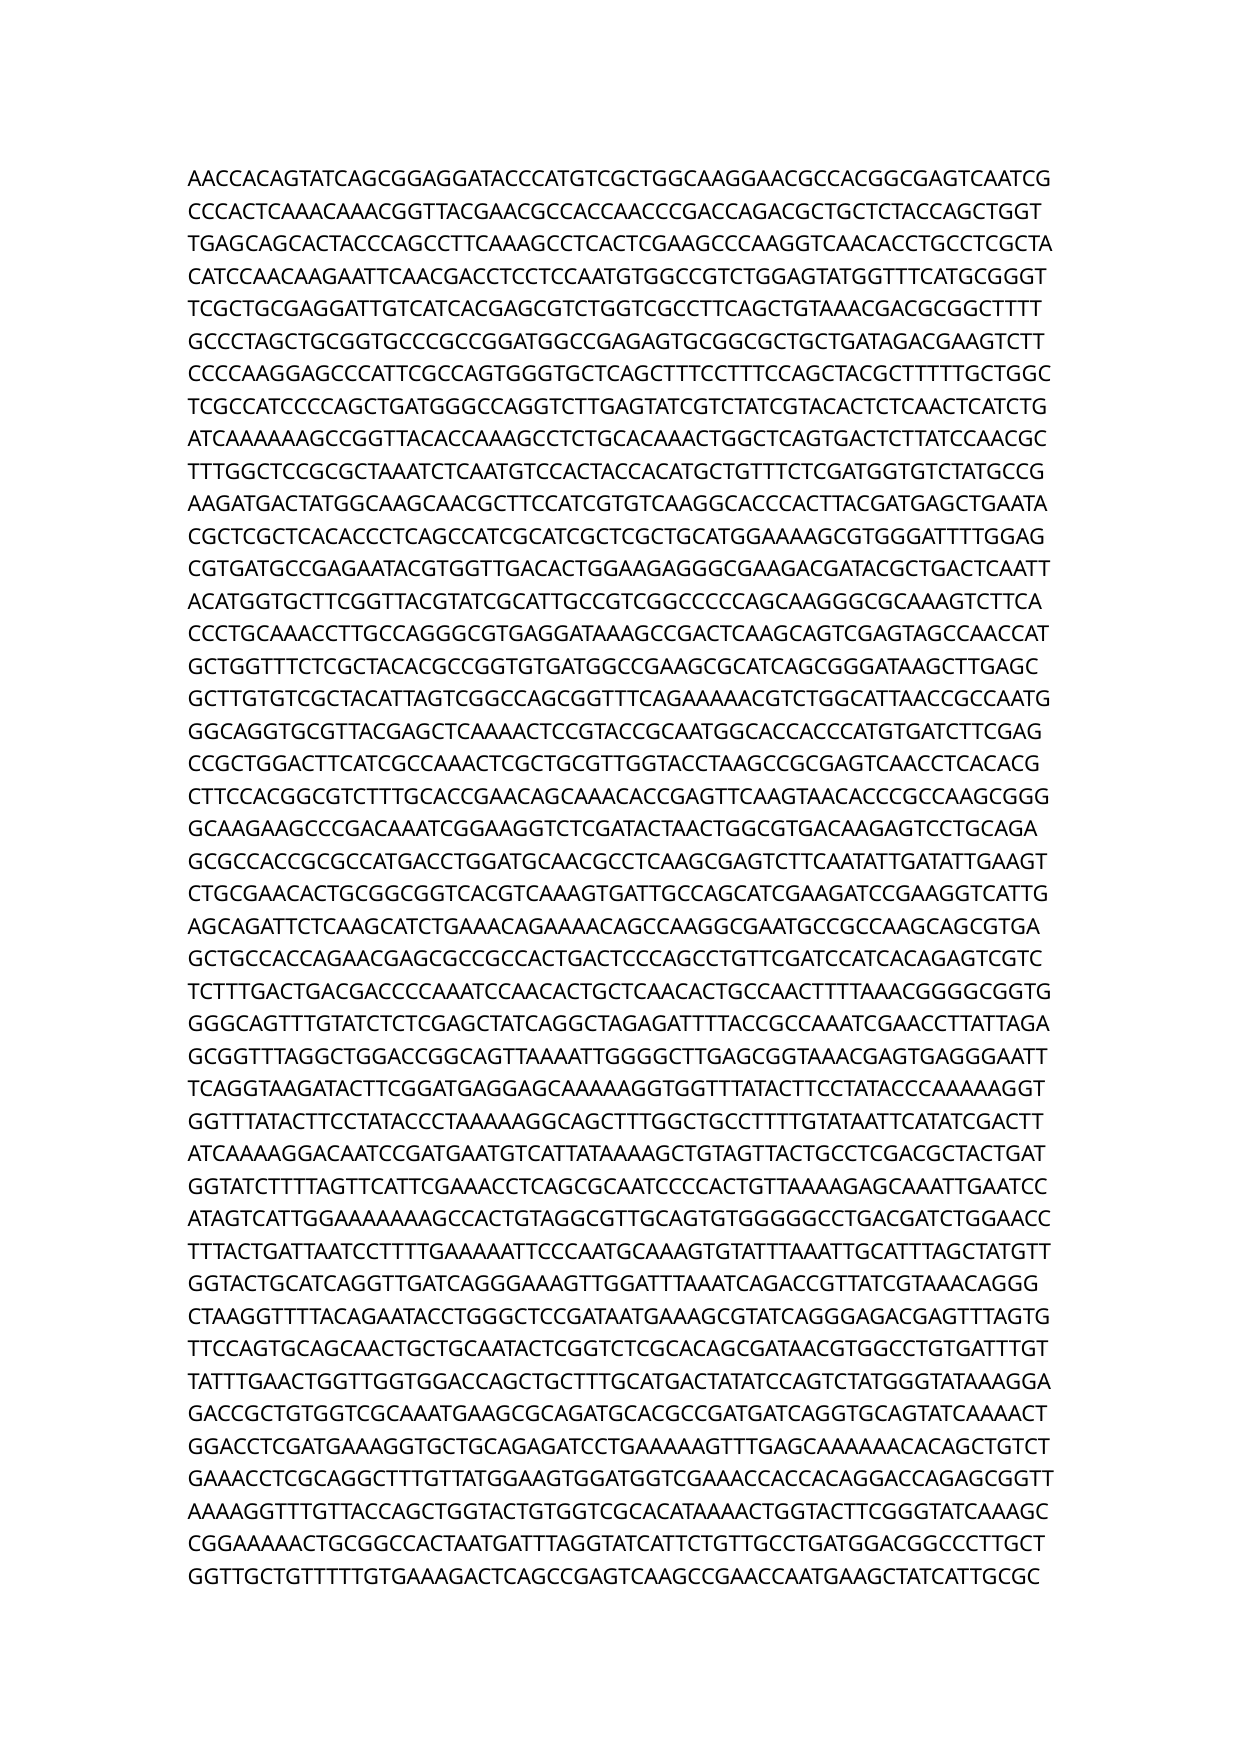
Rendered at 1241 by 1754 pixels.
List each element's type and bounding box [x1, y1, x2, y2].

text [187, 162, 1053, 1592]
